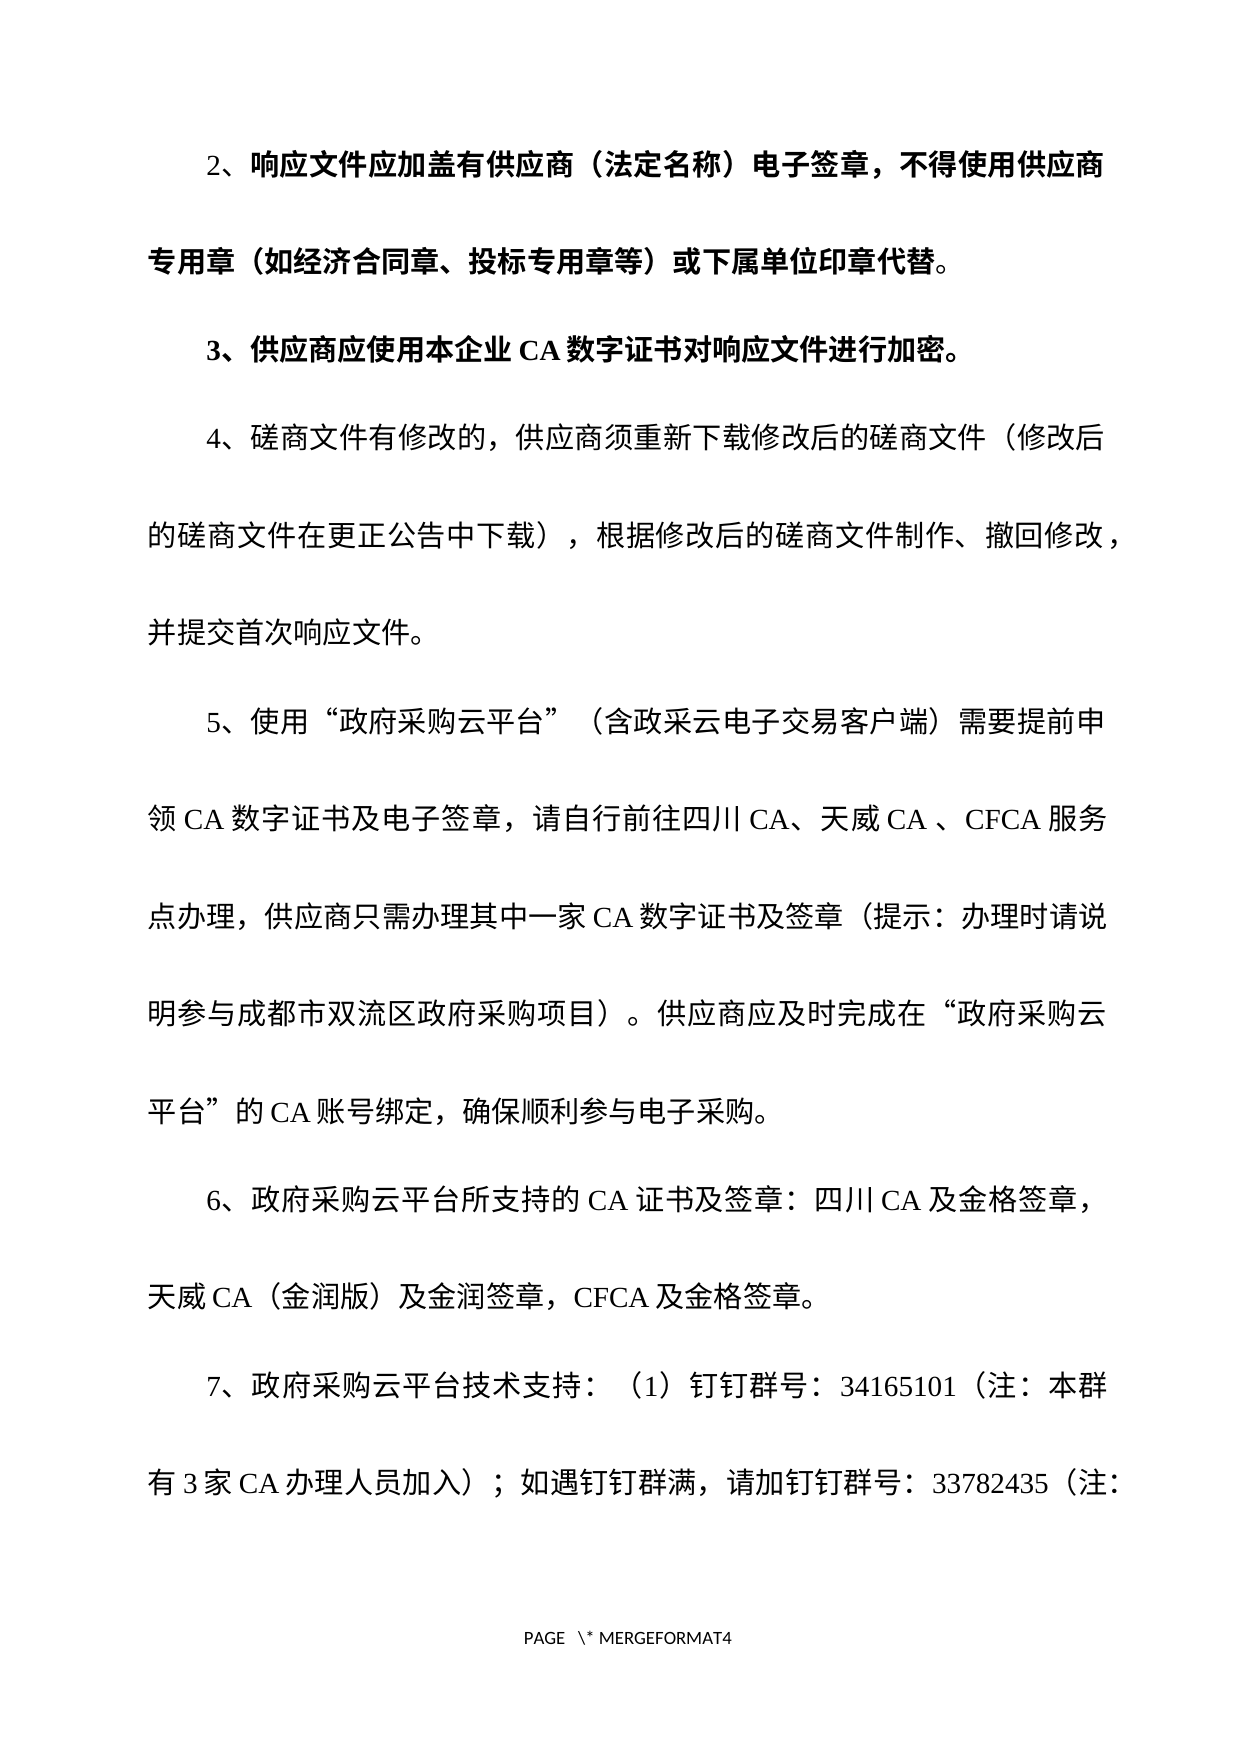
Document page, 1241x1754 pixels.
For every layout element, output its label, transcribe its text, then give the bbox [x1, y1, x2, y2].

text 6、政府采购云平台所支持的CA证书及签章：四川CA及金格签章，天威CA（金润版）及金润签章，CFCA及金格签章。 [148, 1165, 1107, 1328]
text 2、响应文件应加盖有供应商（法定名称）电子签章，不得使用供应商专用章（如经济合同章、投标专用章等）或下属单位印章代替。 [148, 130, 1107, 292]
text 3、供应商应使用本企业CA数字证书对响应文件进行加密。 [148, 316, 1107, 381]
text 4、磋商文件有修改的，供应商须重新下载修改后的磋商文件（修改后的磋商文件在更正公告中下载），根据修改后的磋商文件制作、撤回修改，并提交首次响应文件。 [148, 404, 1107, 664]
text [148, 1351, 1107, 1513]
text 5、使用“政府采购云平台”（含政采云电子交易客户端）需要提前申领CA数字证书及电子签章，请自行前往四川CA、天威CA 、CFCA服务点办理，供应商只需办理其中一家CA数字证书及签章（提示：办理时请说明参与成都市双流区政府采购项目）。供应商应及时完成在“政府采购云平台”的CA账号绑定，确保顺利参与电子采购。 [148, 687, 1107, 1142]
